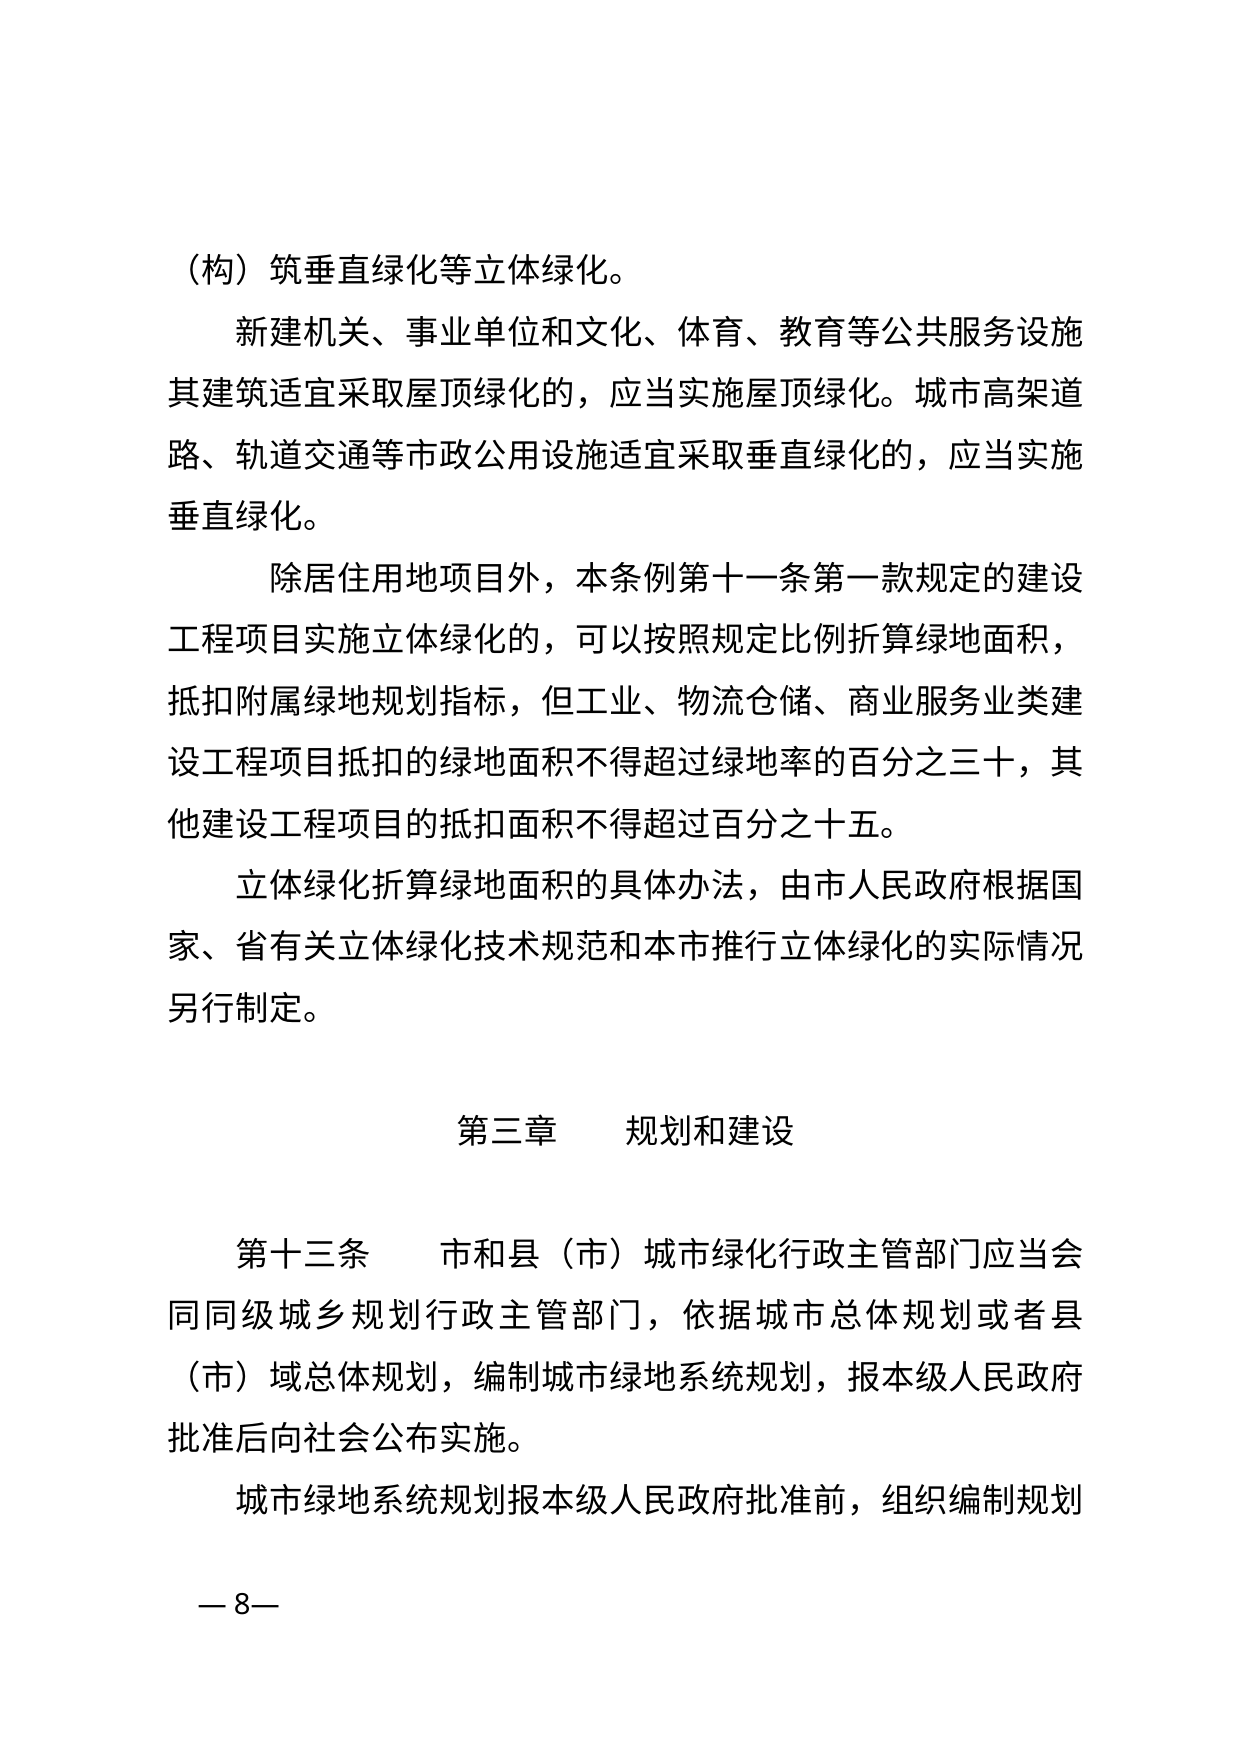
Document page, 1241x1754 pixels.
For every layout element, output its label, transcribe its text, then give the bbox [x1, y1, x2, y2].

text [168, 1467, 1084, 1528]
text 新建机关、事业单位和文化、体育、教育等公共服务设施，其建筑适宜采取屋顶绿化的，应当实施屋顶绿化。城市高架道路、轨道交通等市政公用设施适宜采取垂直绿化的，应当实施垂直绿化。 除居住用地项目外，本条例第十一条第一款规定的建设工程项目实施立体绿化的，可以按照规定比例折算绿地面积，抵扣附属绿地规划指标，但工业、物流仓储、商业服务业类建设工程项目抵扣的绿地面积不得超过绿地率的百分之三十，其他建设工程项目的抵扣面积不得超过百分之十五。 [168, 299, 1084, 852]
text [168, 238, 1084, 299]
text 立体绿化折算绿地面积的具体办法，由市人民政府根据国家、省有关立体绿化技术规范和本市推行立体绿化的实际情况另行制定。 [168, 852, 1084, 1037]
text 第十三条 市和县（市）城市绿化行政主管部门应当会同同级城乡规划行政主管部门，依据城市总体规划或者县（市）域总体规划，编制城市绿地系统规划，报本级人民政府批准后向社会公布实施。 [168, 1221, 1084, 1467]
text 第三章 规划和建设 [168, 1098, 1084, 1159]
